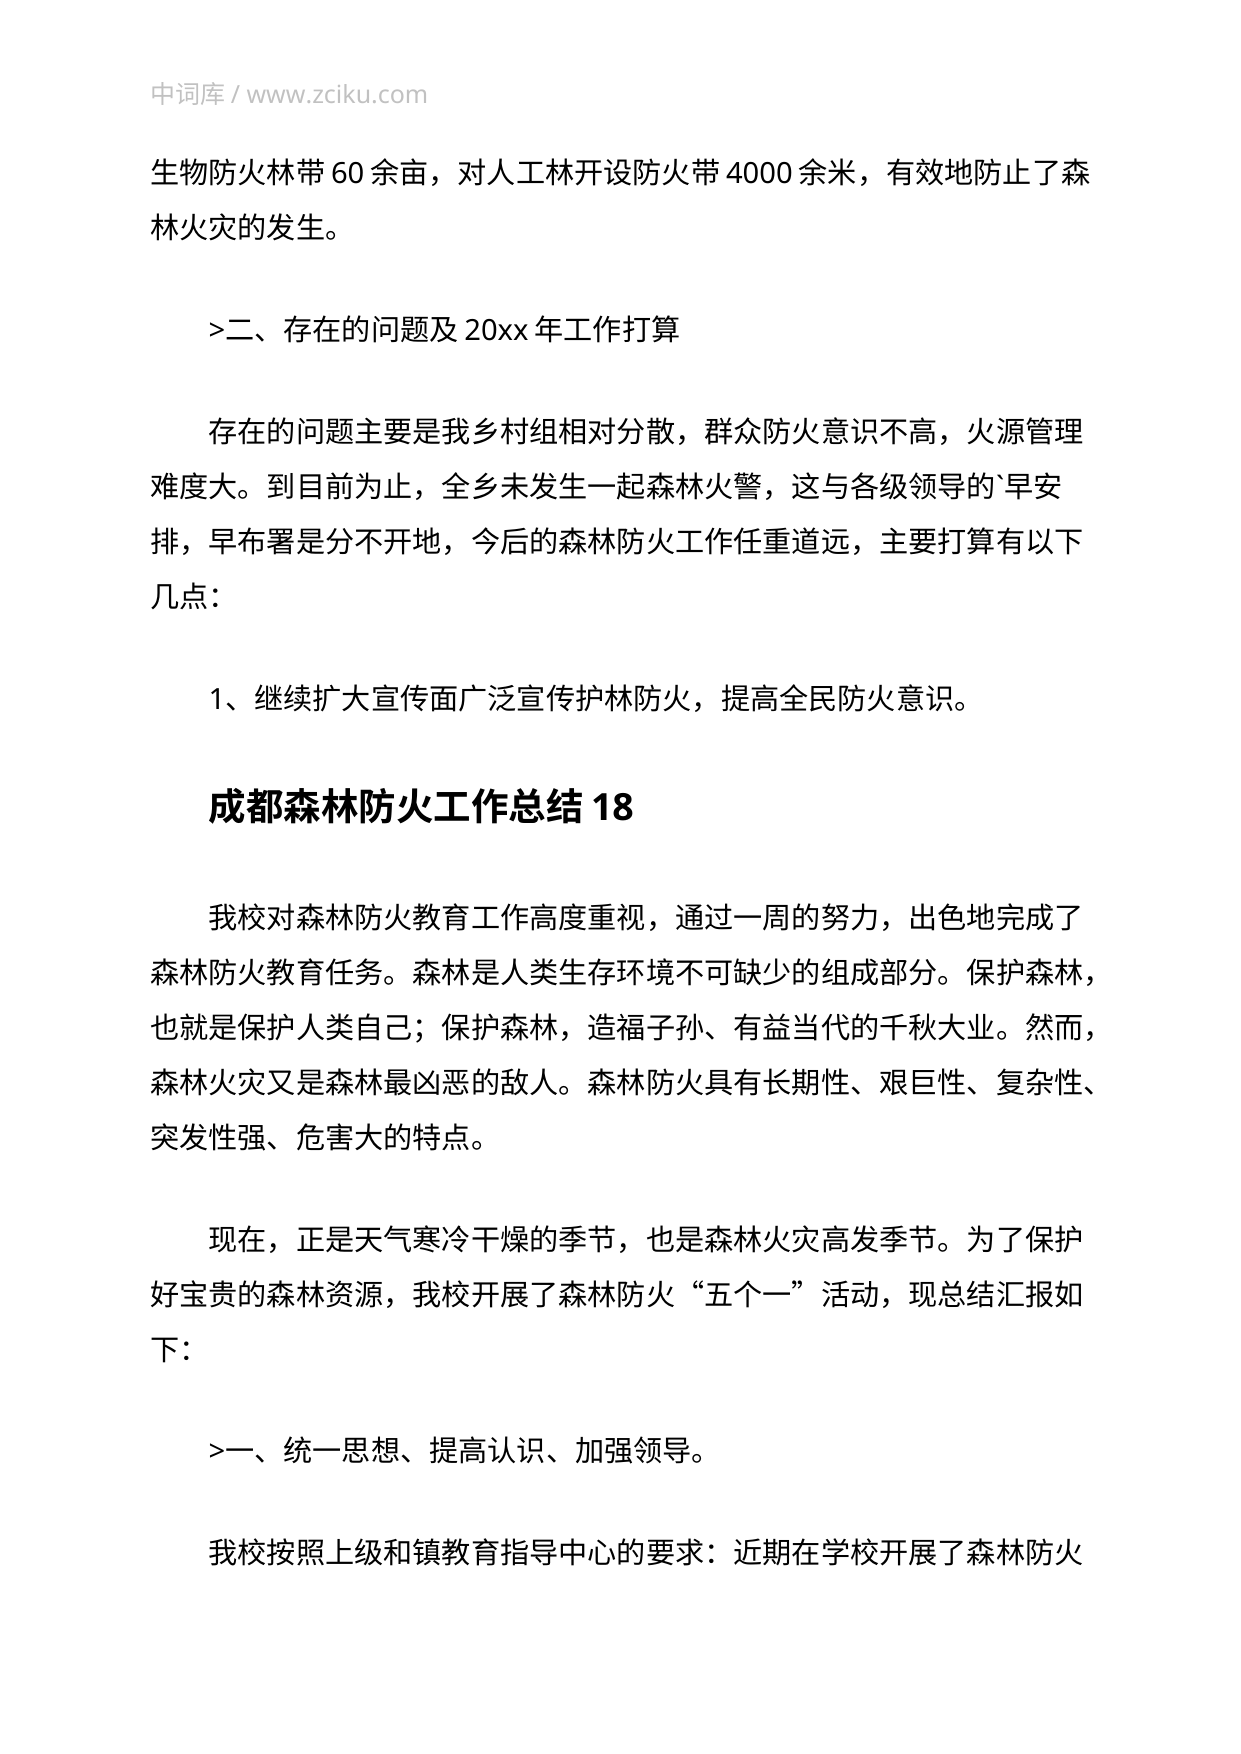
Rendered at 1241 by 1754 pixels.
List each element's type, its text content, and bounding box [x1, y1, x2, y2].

text >一、统一思想、提高认识、加强领导。 [150, 1428, 1090, 1470]
text 1、继续扩大宣传面广泛宣传护林防火，提高全民防火意识。 [150, 675, 1090, 718]
text 现在，正是天气寒冷干燥的季节，也是森林火灾高发季节。为了保护好宝贵的森林资源，我校开展了森林防火“五个一”活动，现总结汇报如下： [150, 1216, 1090, 1368]
text 我校对森林防火教育工作高度重视，通过一周的努力，出色地完成了森林防火教育任务。森林是人类生存环境不可缺少的组成部分。保护森林，也就是保护人类自己；保护森林，造福子孙、有益当代的千秋大业。然而，森林火灾又是森林最凶恶的敌人。森林防火具有长期性、艰巨性、复杂性、突发性强、危害大的特点。 [150, 895, 1090, 1157]
text >二、存在的问题及20xx年工作打算 [150, 307, 1090, 349]
text 成都森林防火工作总结18 [150, 777, 1090, 832]
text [150, 150, 1090, 247]
text 存在的问题主要是我乡村组相对分散，群众防火意识不高，火源管理难度大。到目前为止，全乡未发生一起森林火警，这与各级领导的`早安排，早布署是分不开地，今后的森林防火工作任重道远，主要打算有以下几点： [150, 409, 1090, 616]
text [150, 1530, 1090, 1572]
